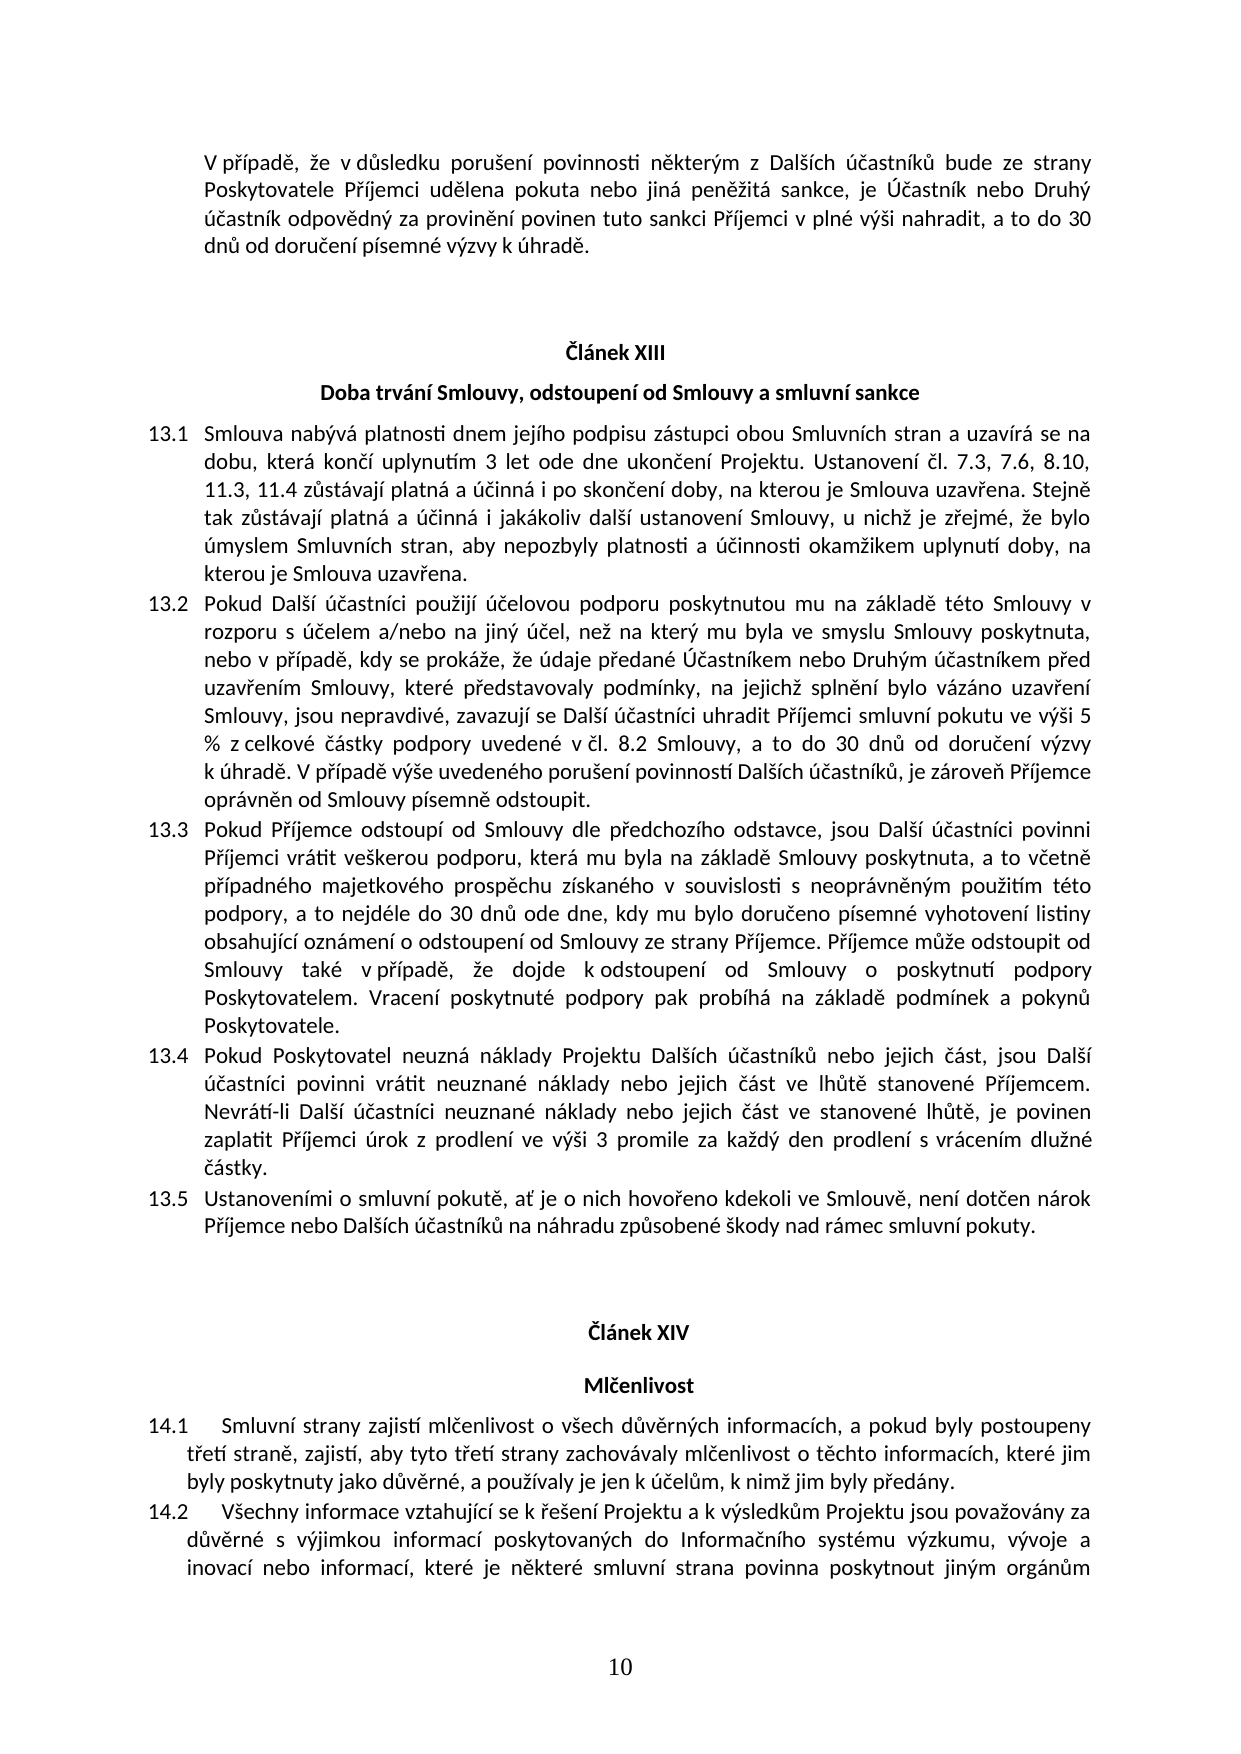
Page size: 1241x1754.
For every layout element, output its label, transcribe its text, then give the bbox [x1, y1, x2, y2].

list Smlouva nabývá platnosti dnem jejího podpisu zástupci obou Smluvních stran a uzavírá se na dobu, která končí uplynutím 3 let ode dne ukončení Projektu. Ustanovení čl. 7.3, 7.6, 8.10, 11.3, 11.4 zůstávají platná a účinná i po skončení doby, na kterou je Smlouva uzavřena. Stejně tak zůstávají platná a účinná i jakákoliv další ustanovení Smlouvy, u nichž je zřejmé, že bylo úmyslem Smluvních stran, aby nepozbyly platnosti a účinnosti okamžikem uplynutí doby, na kterou je Smlouva uzavřena. [148, 419, 1093, 587]
list Ustanoveními o smluvní pokutě, ať je o nich hovořeno kdekoli ve Smlouvě, není dotčen nárok Příjemce nebo Dalších účastníků na náhradu způsobené škody nad rámec smluvní pokuty. [148, 1184, 1093, 1240]
text Článek XIV [185, 1318, 1093, 1346]
list Pokud Příjemce odstoupí od Smlouvy dle předchozího odstavce, jsou Další účastníci povinni Příjemci vrátit veškerou podporu, která mu byla na základě Smlouvy poskytnuta, a to včetně případného majetkového prospěchu získaného v souvislosti s neoprávněným použitím této podpory, a to nejdéle do 30 dnů ode dne, kdy mu bylo doručeno písemné vyhotovení listiny obsahující oznámení o odstoupení od Smlouvy ze strany Příjemce. Příjemce může odstoupit od Smlouvy také v případě, že dojde k odstoupení od Smlouvy o poskytnutí podpory Poskytovatelem. Vracení poskytnuté podpory pak probíhá na základě podmínek a pokynů Poskytovatele. [148, 815, 1093, 1039]
list Smluvní strany zajistí mlčenlivost o všech důvěrných informacích, a pokud byly postoupeny třetí straně, zajistí, aby tyto třetí strany zachovávaly mlčenlivost o těchto informacích, které jim byly poskytnuty jako důvěrné, a používaly je jen k účelům, k nimž jim byly předány. [148, 1411, 1093, 1495]
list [148, 1497, 1093, 1581]
list Pokud Další účastníci použijí účelovou podporu poskytnutou mu na základě této Smlouvy v rozporu s účelem a/nebo na jiný účel, než na který mu byla ve smyslu Smlouvy poskytnuta, nebo v případě, kdy se prokáže, že údaje předané Účastníkem nebo Druhým účastníkem před uzavřením Smlouvy, které představovaly podmínky, na jejichž splnění bylo vázáno uzavření Smlouvy, jsou nepravdivé, zavazují se Další účastníci uhradit Příjemci smluvní pokutu ve výši 5 % z celkové částky podpory uvedené v čl. 8.2 Smlouvy, a to do 30 dnů od doručení výzvy k úhradě. V případě výše uvedeného porušení povinností Dalších účastníků, je zároveň Příjemce oprávněn od Smlouvy písemně odstoupit. [148, 589, 1093, 813]
text Mlčenlivost [185, 1371, 1093, 1399]
list Pokud Poskytovatel neuzná náklady Projektu Dalších účastníků nebo jejich část, jsou Další účastníci povinni vrátit neuznané náklady nebo jejich část ve lhůtě stanovené Příjemcem. Nevrátí-li Další účastníci neuznané náklady nebo jejich část ve stanovené lhůtě, je povinen zaplatit Příjemci úrok z prodlení ve výši 3 promile za každý den prodlení s vrácením dlužné částky. [148, 1041, 1093, 1182]
text Doba trvání Smlouvy, odstoupení od Smlouvy a smluvní sankce [148, 378, 1093, 406]
text Článek XIII [139, 338, 1093, 366]
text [148, 148, 1093, 260]
